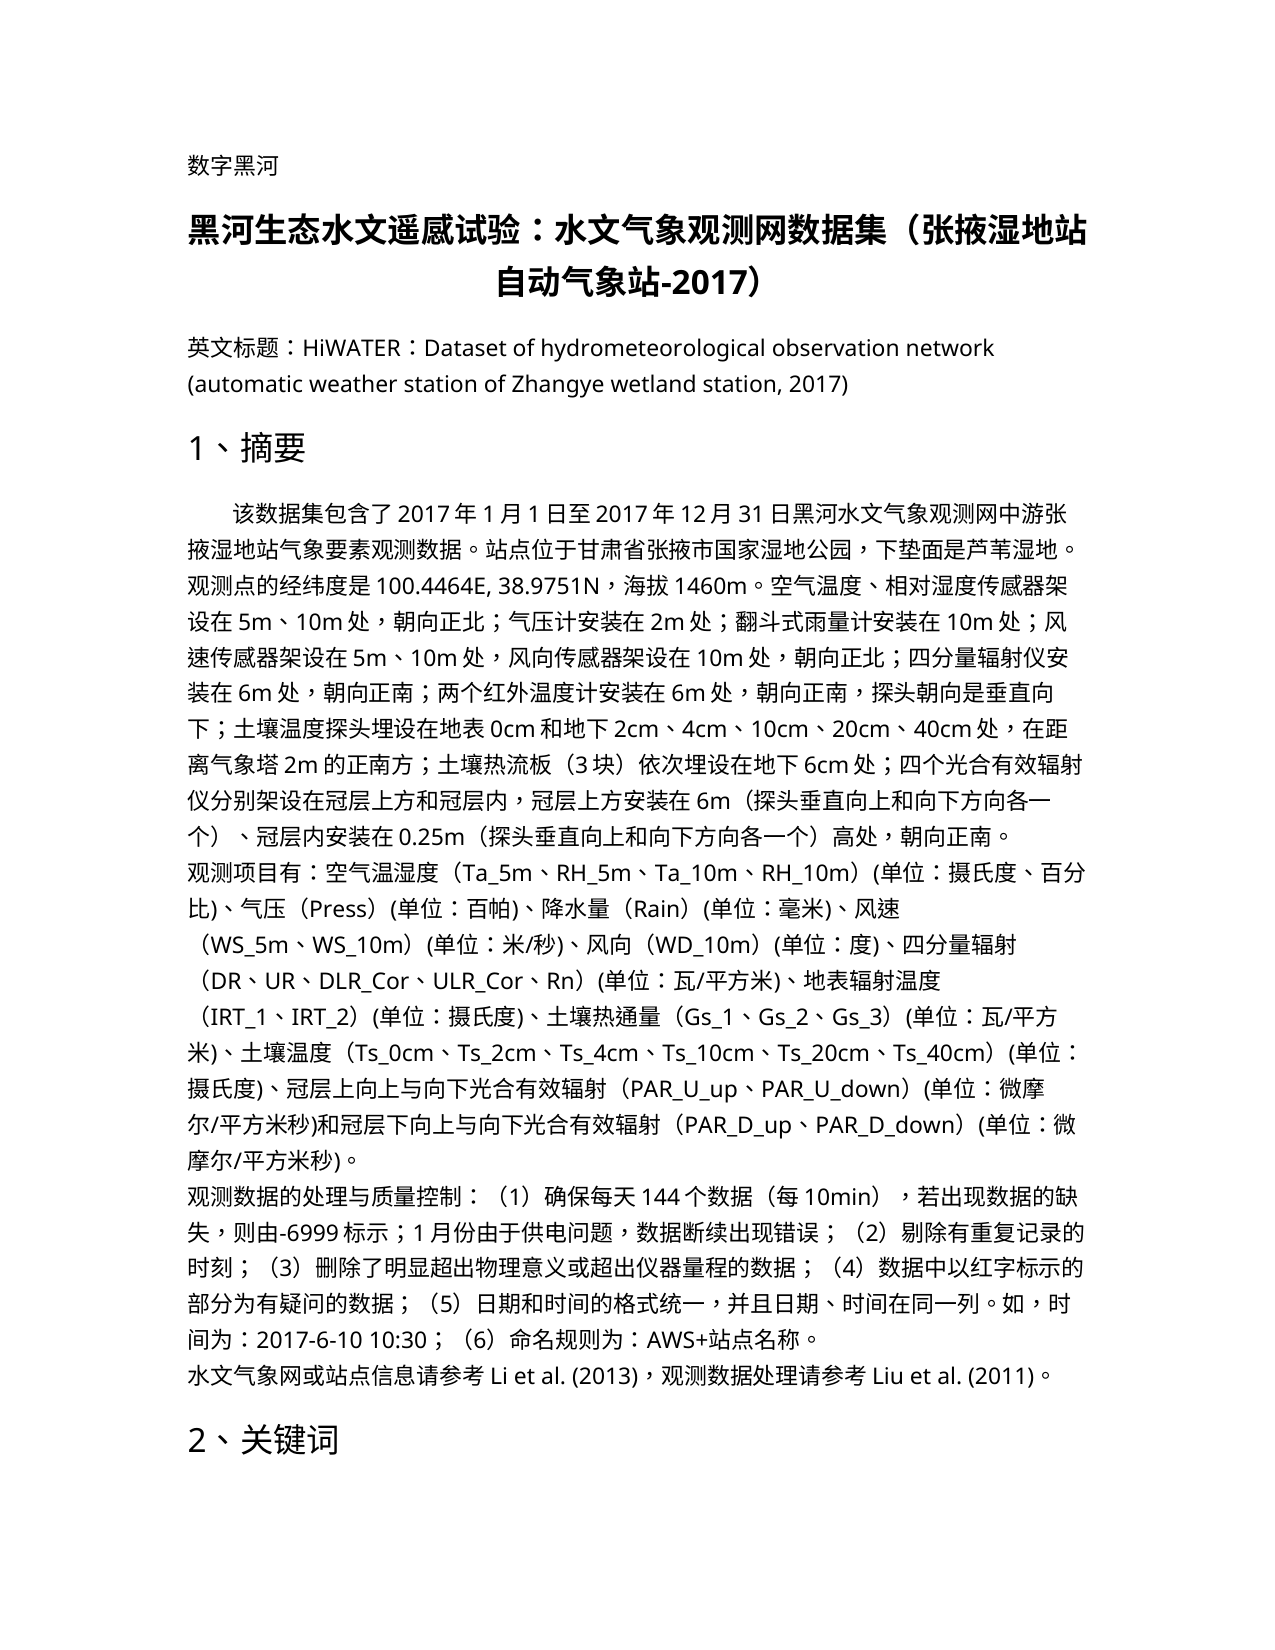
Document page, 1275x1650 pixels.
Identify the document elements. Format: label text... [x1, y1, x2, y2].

text 2、关键词 [187, 1417, 1087, 1462]
text 该数据集包含了2017年1月1日至2017年12月31日黑河水文气象观测网中游张掖湿地站气象要素观测数据。站点位于甘肃省张掖市国家湿地公园，下垫面是芦苇湿地。观测点的经纬度是100.4464E, 38.9751N，海拔1460m。空气温度、相对湿度传感器架设在5m、10m处，朝向正北；气压计安装在2m处；翻斗式雨量计安装在10m处；风速传感器架设在5m、10m处，风向传感器架设在10m处，朝向正北；四分量辐射仪安装在6m处，朝向正南；两个红外温度计安装在6m处，朝向正南，探头朝向是垂直向下；土壤温度探头埋设在地表0cm和地下2cm、4cm、10cm、20cm、40cm处，在距离气象塔2m的正南方；土壤热流板（3块）依次埋设在地下6cm处；四个光合有效辐射仪分别架设在冠层上方和冠层内，冠层上方安装在6m（探头垂直向上和向下方向各一个）、冠层内安装在0.25m（探头垂直向上和向下方向各一个）高处，朝向正南。 观测项目有：空气温湿度（Ta_5m、RH_5m、Ta_10m、RH_10m）(单位：摄氏度、百分比)、气压（Press）(单位：百帕)、降水量（Rain）(单位：毫米)、风速（WS_5m、WS_10m）(单位：米/秒)、风向（WD_10m）(单位：度)、四分量辐射（DR、UR、DLR_Cor、ULR_Cor、Rn）(单位：瓦/平方米)、地表辐射温度（IRT_1、IRT_2）(单位：摄氏度)、土壤热通量（Gs_1、Gs_2、Gs_3）(单位：瓦/平方米)、土壤温度（Ts_0cm、Ts_2cm、Ts_4cm、Ts_10cm、Ts_20cm、Ts_40cm）(单位：摄氏度)、冠层上向上与向下光合有效辐射（PAR_U_up、PAR_U_down）(单位：微摩尔/平方米秒)和冠层下向上与向下光合有效辐射（PAR_D_up、PAR_D_down）(单位：微摩尔/平方米秒)。 观测数据的处理与质量控制：（1）确保每天144个数据（每10min），若出现数据的缺失，则由-6999标示；1月份由于供电问题，数据断续出现错误；（2）剔除有重复记录的时刻；（3）删除了明显超出物理意义或超出仪器量程的数据；（4）数据中以红字标示的部分为有疑问的数据；（5）日期和时间的格式统一，并且日期、时间在同一列。如，时间为：2017-6-10 10:30；（6）命名规则为：AWS+站点名称。 水文气象网或站点信息请参考Li et al. (2013)，观测数据处理请参考Liu et al. (2011)。 [187, 498, 1087, 1391]
text 英文标题：HiWATER：Dataset of hydrometeorological observation network (automatic weather station of Zhangye wetland station, 2017) [187, 332, 1087, 399]
text 1、摘要 [187, 425, 1087, 470]
text 数字黑河 [187, 150, 1087, 181]
text 黑河生态水文遥感试验：水文气象观测网数据集（张掖湿地站自动气象站-2017） [187, 207, 1087, 304]
